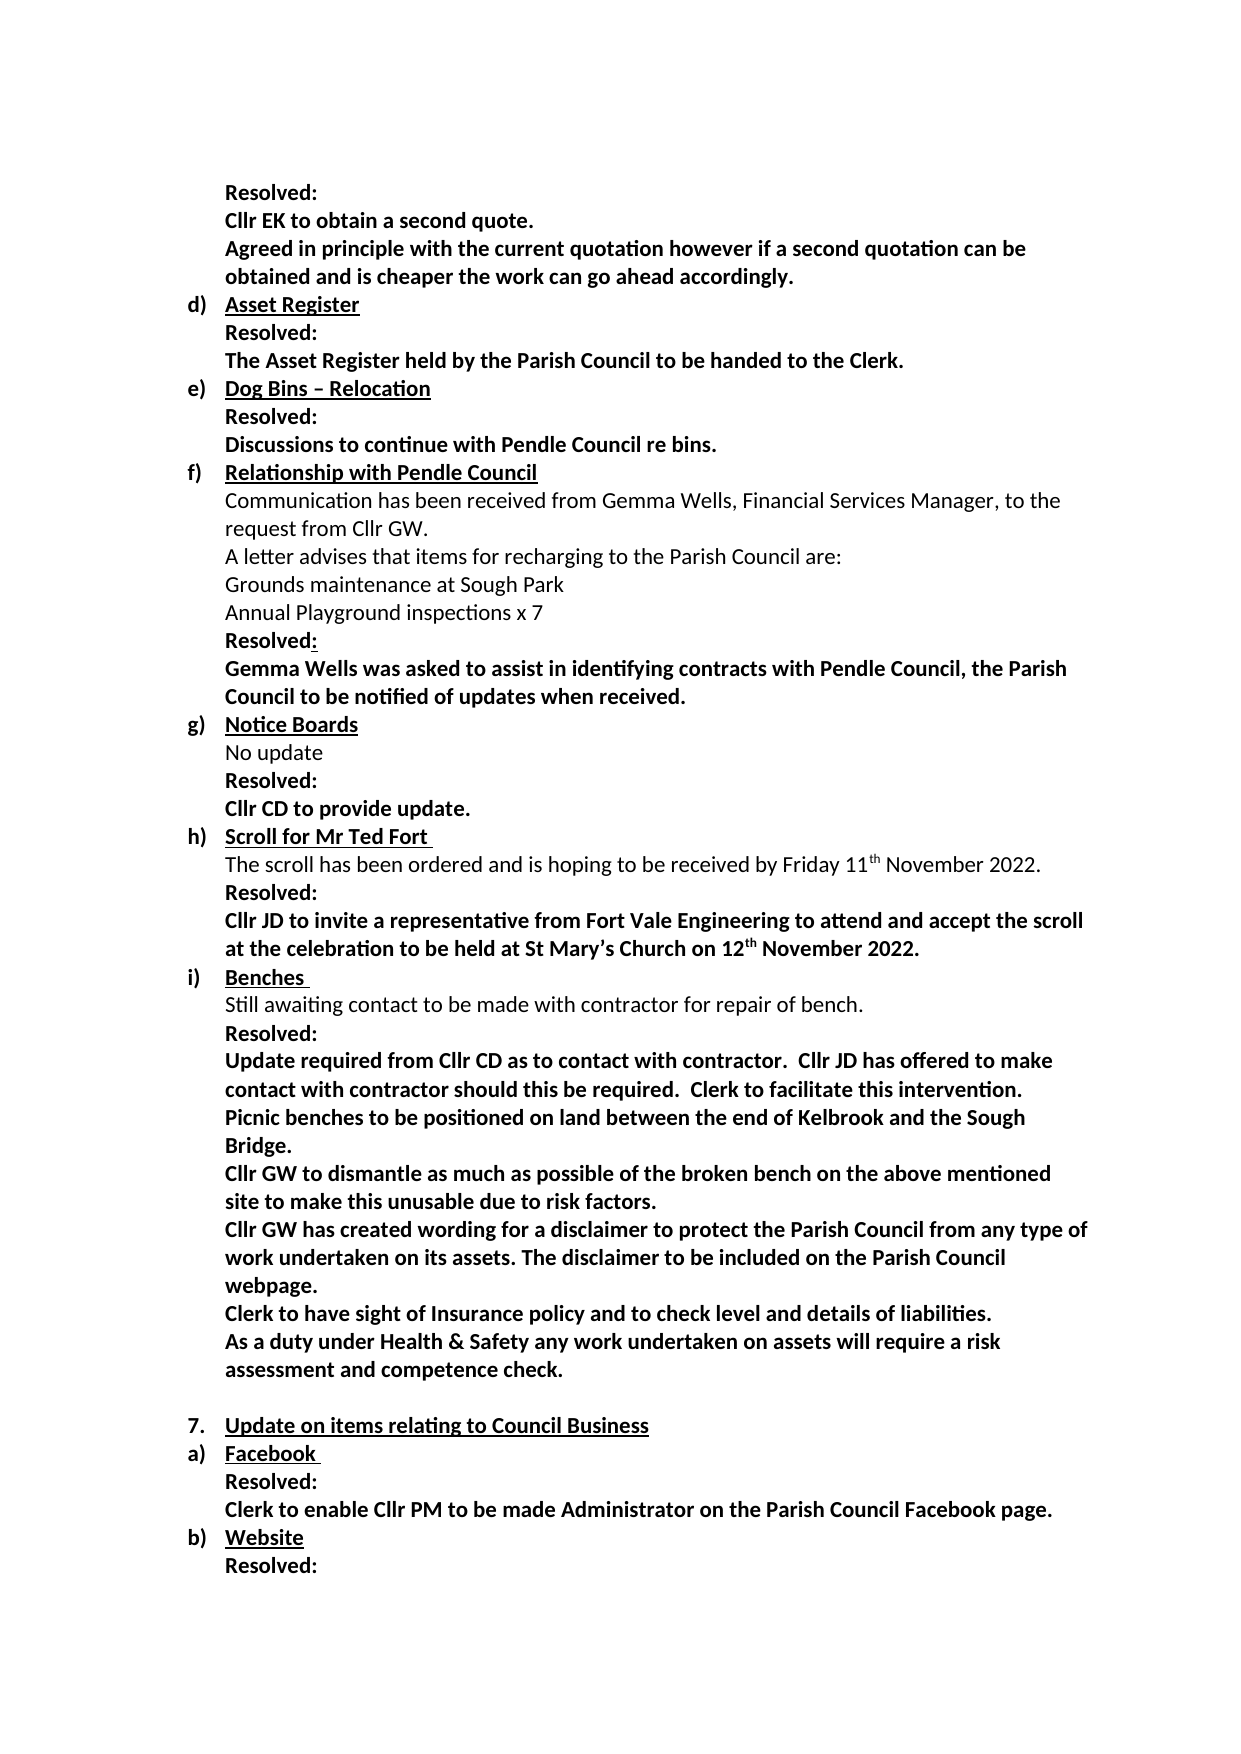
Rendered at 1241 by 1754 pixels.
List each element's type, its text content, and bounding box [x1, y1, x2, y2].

list Resolved: [225, 1019, 1090, 1047]
list Clerk to enable Cllr PM to be made Administrator on the Parish Council Facebook page. [225, 1495, 1090, 1523]
list Scroll for Mr Ted Fort [187, 822, 1090, 851]
list Cllr GW has created wording for a disclaimer to protect the Parish Council from any type of work undertaken on its assets. The disclaimer to be included on the Parish Council webpage. [225, 1215, 1090, 1299]
list Grounds maintenance at Sough Park [225, 570, 1090, 598]
list Still awaiting contact to be made with contractor for repair of bench. [225, 991, 1090, 1019]
list Resolved: [225, 1467, 1090, 1495]
list Communication has been received from Gemma Wells, Financial Services Manager, to the request from Cllr GW. [225, 486, 1090, 542]
list Cllr GW to dismantle as much as possible of the broken bench on the above mentioned site to make this unusable due to risk factors. [225, 1159, 1090, 1215]
list Resolved: [225, 626, 1090, 654]
list Annual Playground inspections x 7 [225, 598, 1090, 626]
list Relationship with Pendle Council [187, 458, 1090, 486]
list Cllr EK to obtain a second quote. [225, 206, 1090, 234]
list Resolved: [225, 402, 1090, 430]
list The Asset Register held by the Parish Council to be handed to the Clerk. [225, 346, 1090, 374]
list Resolved: [225, 766, 1090, 794]
list No update [225, 738, 1090, 766]
list Cllr CD to provide update. [225, 794, 1090, 822]
list Asset Register [187, 290, 1090, 318]
list Clerk to have sight of Insurance policy and to check level and details of liabilities. [225, 1299, 1090, 1327]
list Update on items relating to Council Business [187, 1411, 1090, 1439]
list Resolved: [225, 178, 1090, 206]
list The scroll has been ordered and is hoping to be received by Friday 11th November 2022. [225, 851, 1090, 878]
list Gemma Wells was asked to assist in identifying contracts with Pendle Council, the Parish Council to be notified of updates when received. [225, 654, 1090, 710]
list Resolved: [225, 318, 1090, 346]
list Notice Boards [187, 710, 1090, 738]
list Picnic benches to be positioned on land between the end of Kelbrook and the Sough Bridge. [225, 1103, 1090, 1159]
list A letter advises that items for recharging to the Parish Council are: [225, 542, 1090, 570]
list Resolved: [225, 1551, 1090, 1579]
list Discussions to continue with Pendle Council re bins. [225, 430, 1090, 458]
list Benches [187, 963, 1090, 991]
list Website [187, 1523, 1090, 1551]
list Agreed in principle with the current quotation however if a second quotation can be obtained and is cheaper the work can go ahead accordingly. [225, 234, 1090, 290]
list Resolved: [225, 878, 1090, 907]
list Cllr JD to invite a representative from Fort Vale Engineering to attend and accept the scroll at the celebration to be held at St Mary’s Church on 12th November 2022. [225, 907, 1090, 963]
list Update required from Cllr CD as to contact with contractor. Cllr JD has offered to make contact with contractor should this be required. Clerk to facilitate this intervention. [225, 1047, 1090, 1103]
list As a duty under Health & Safety any work undertaken on assets will require a risk assessment and competence check. [225, 1327, 1090, 1383]
list Facebook [187, 1439, 1090, 1467]
list Dog Bins – Relocation [187, 374, 1090, 402]
